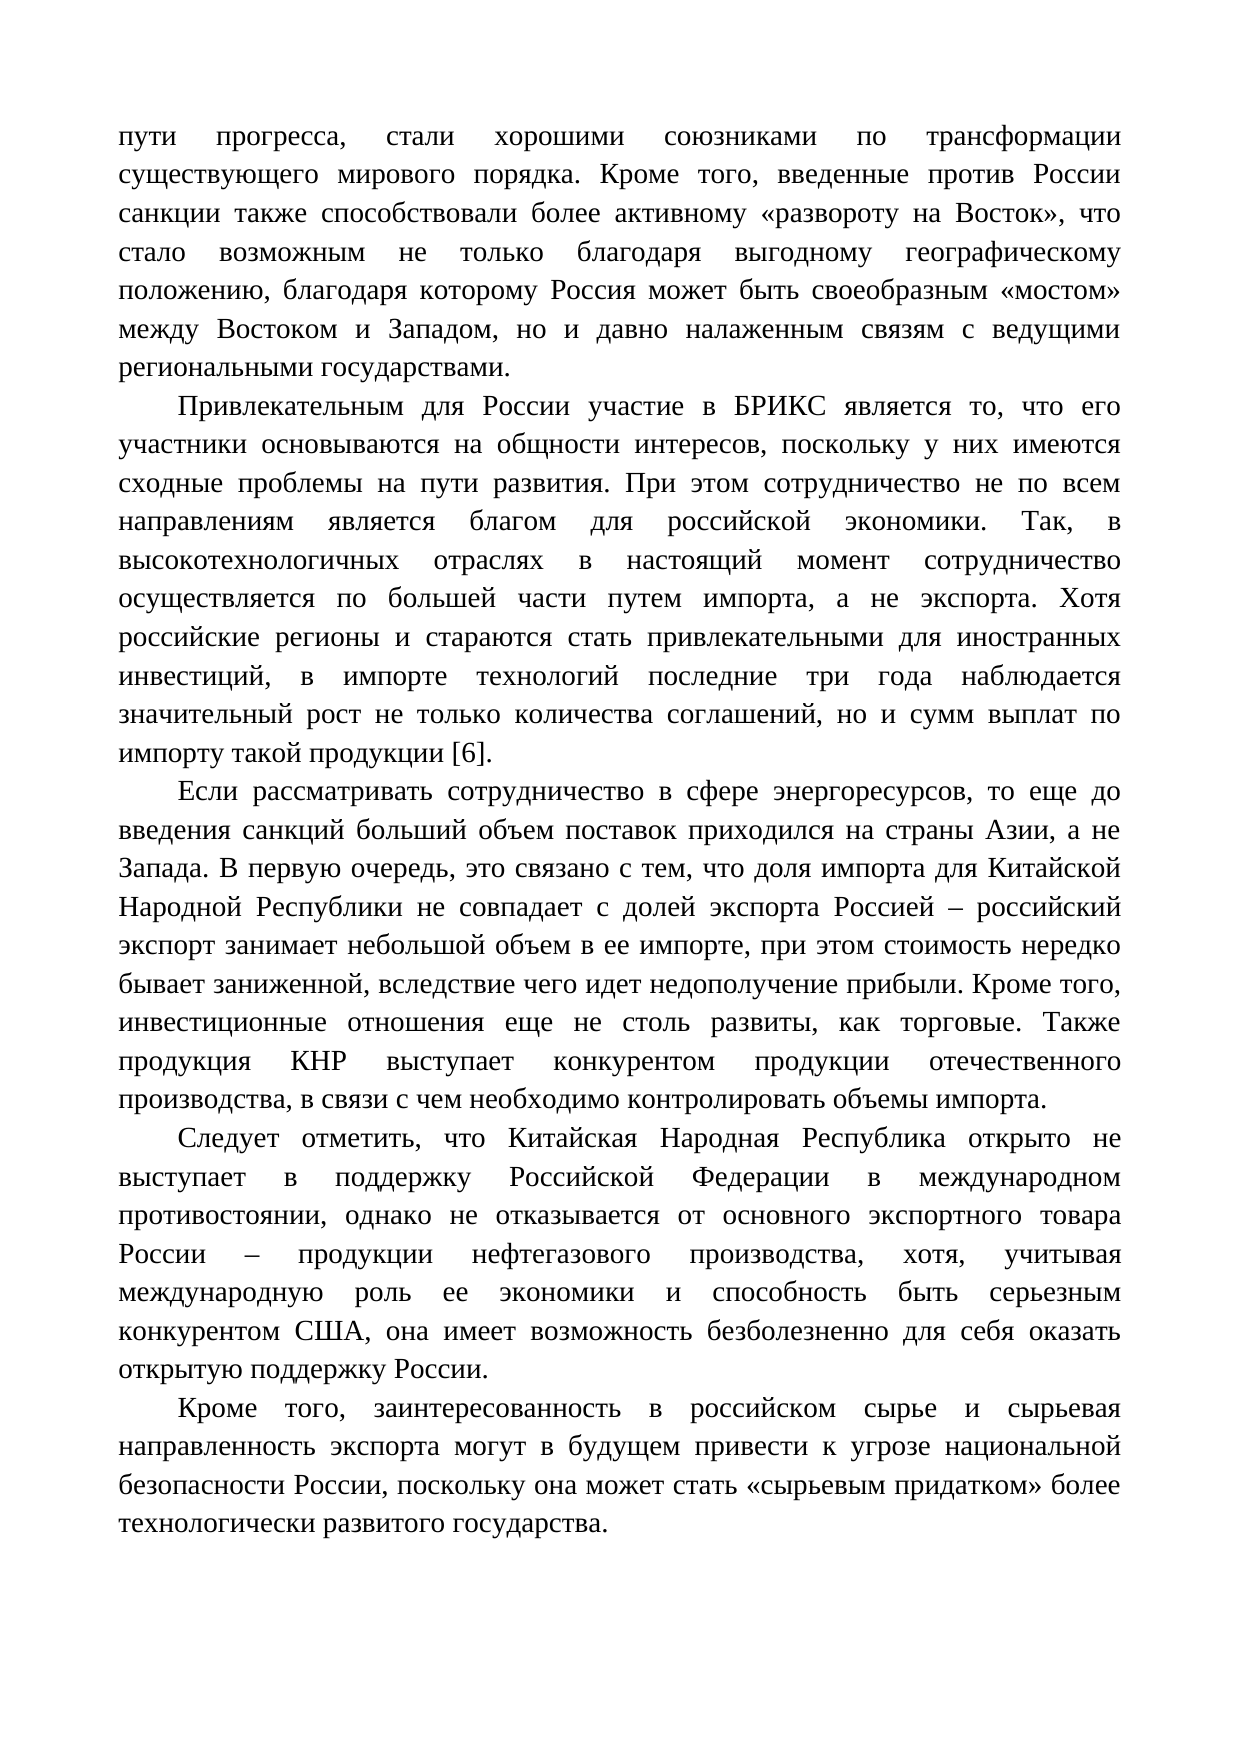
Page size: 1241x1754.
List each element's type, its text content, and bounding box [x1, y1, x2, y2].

text Кроме того, заинтересованность в российском сырье и сырьевая направленность экспорта могут в будущем привести к угрозе национальной безопасности России, поскольку она может стать «сырьевым придатком» более технологически развитого государства. [118, 1390, 1122, 1539]
text Привлекательным для России участие в БРИКС является то, что его участники основываются на общности интересов, поскольку у них имеются сходные проблемы на пути развития. При этом сотрудничество не по всем направлениям является благом для российской экономики. Так, в высокотехнологичных отраслях в настоящий момент сотрудничество осуществляется по большей части путем импорта, а не экспорта. Хотя российские регионы и стараются стать привлекательными для иностранных инвестиций, в импорте технологий последние три года наблюдается значительный рост не только количества соглашений, но и сумм выплат по импорту такой продукции [6]. [118, 388, 1122, 768]
text Следует отметить, что Китайская Народная Республика открыто не выступает в поддержку Российской Федерации в международном противостоянии, однако не отказывается от основного экспортного товара России – продукции нефтегазового производства, хотя, учитывая международную роль ее экономики и способность быть серьезным конкурентом США, она имеет возможность безболезненно для себя оказать открытую поддержку России. [118, 1120, 1122, 1385]
text Если рассматривать сотрудничество в сфере энергоресурсов, то еще до введения санкций больший объем поставок приходился на страны Азии, а не Запада. В первую очередь, это связано с тем, что доля импорта для Китайской Народной Республики не совпадает с долей экспорта Россией – российский экспорт занимает небольшой объем в ее импорте, при этом стоимость нередко бывает заниженной, вследствие чего идет недополучение прибыли. Кроме того, инвестиционные отношения еще не столь развиты, как торговые. Также продукция КНР выступает конкурентом продукции отечественного производства, в связи с чем необходимо контролировать объемы импорта. [118, 773, 1122, 1115]
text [118, 118, 1122, 383]
